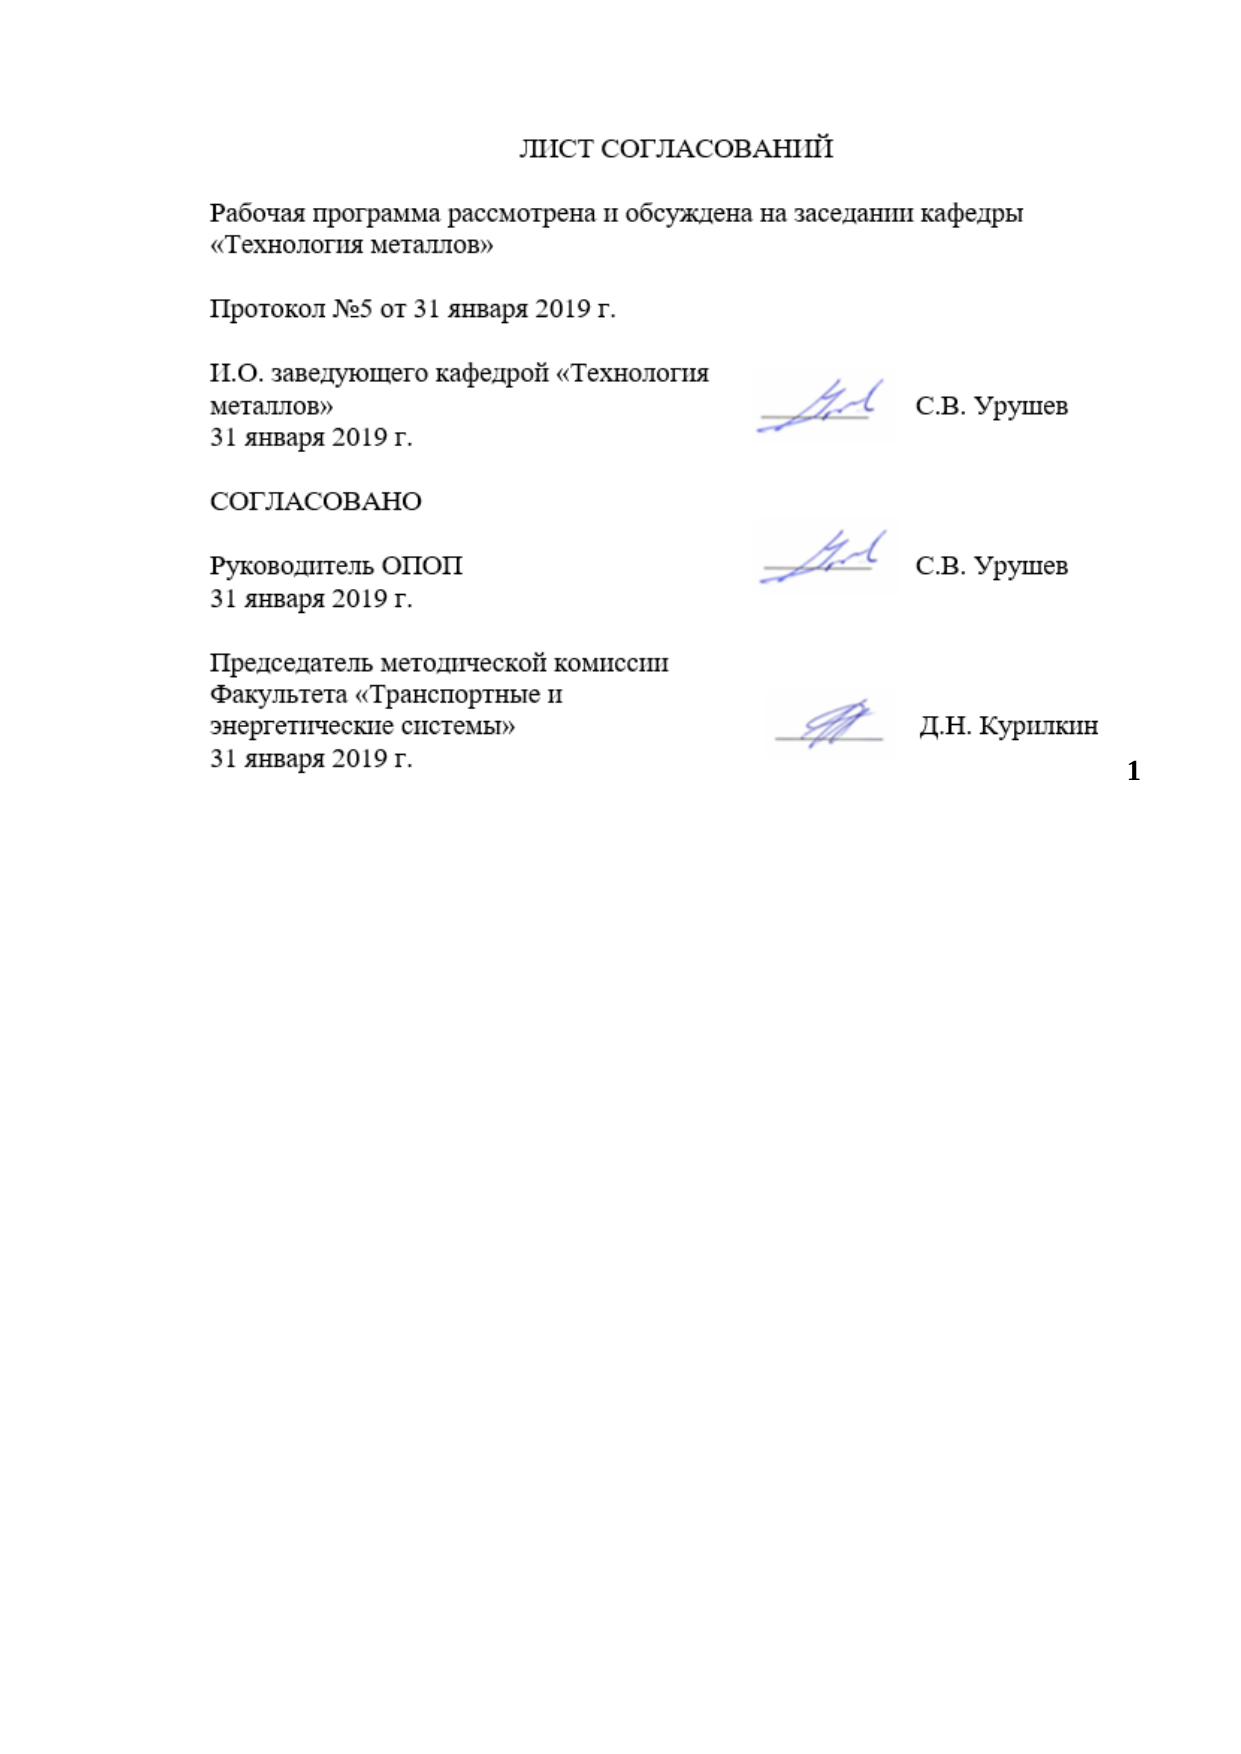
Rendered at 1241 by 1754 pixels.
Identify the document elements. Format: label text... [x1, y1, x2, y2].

picture [187, 118, 1127, 781]
